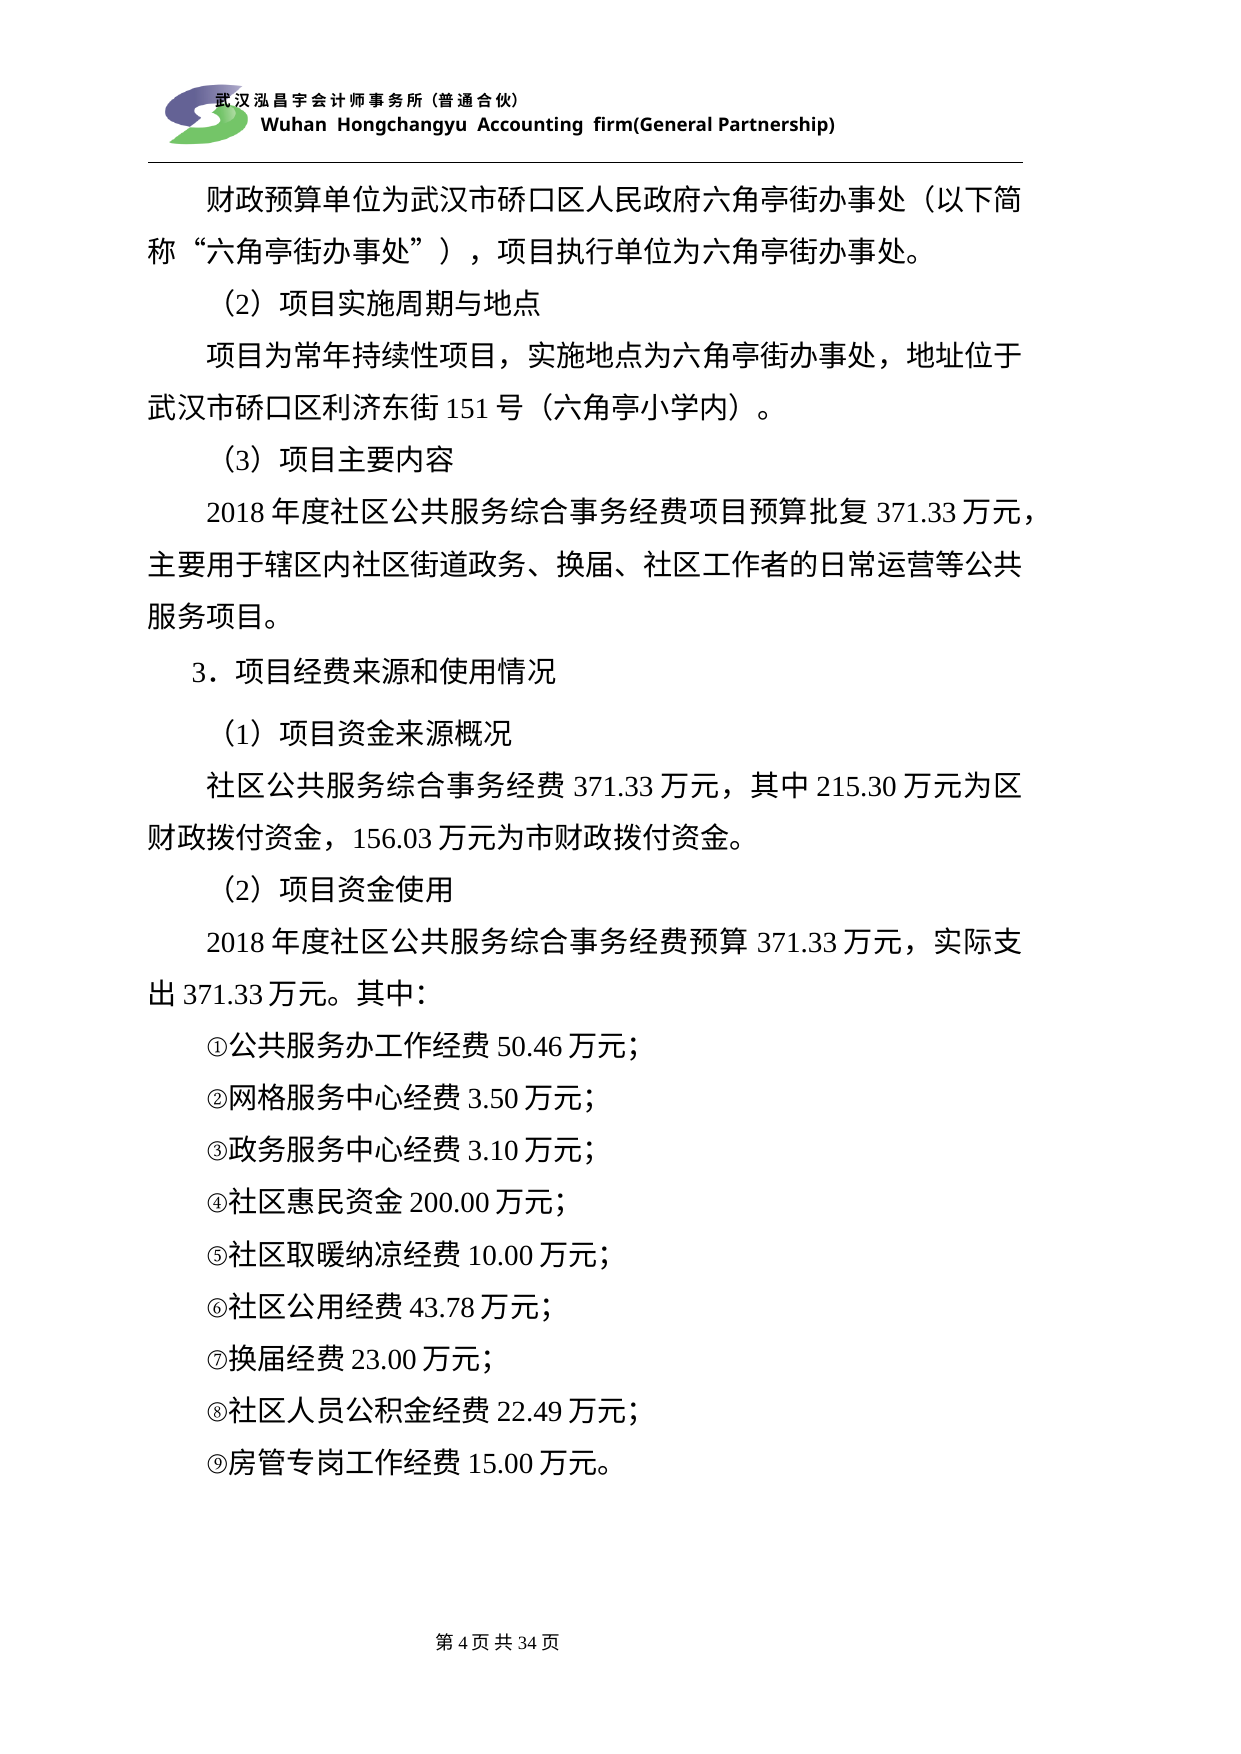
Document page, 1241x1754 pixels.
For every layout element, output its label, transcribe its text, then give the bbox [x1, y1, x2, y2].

text （3）项目主要内容 [148, 429, 1023, 481]
text 社区公共服务综合事务经费371.33万元，其中215.30万元为区财政拨付资金，156.03万元为市财政拨付资金。 [148, 754, 1023, 859]
text 2018年度社区公共服务综合事务经费项目预算批复371.33万元，主要用于辖区内社区街道政务、换届、社区工作者的日常运营等公共服务项目。 [148, 481, 1023, 637]
text （2）项目实施周期与地点 [148, 273, 1023, 325]
text ②网格服务中心经费3.50万元； [148, 1067, 1023, 1119]
text ③政务服务中心经费3.10万元； [148, 1119, 1023, 1171]
text （1）项目资金来源概况 [148, 702, 1023, 754]
text ⑦换届经费23.00万元； [148, 1327, 1023, 1379]
text （2）项目资金使用 [148, 859, 1023, 911]
text ⑤社区取暖纳凉经费10.00万元； [148, 1223, 1023, 1275]
text ④社区惠民资金200.00万元； [148, 1171, 1023, 1223]
text 2018年度社区公共服务综合事务经费预算371.33万元，实际支出371.33万元。其中： [148, 911, 1023, 1015]
text ⑧社区人员公积金经费22.49万元； [148, 1379, 1023, 1432]
text 项目为常年持续性项目，实施地点为六角亭街办事处，地址位于武汉市硚口区利济东街151号（六角亭小学内）。 [148, 325, 1023, 429]
text ⑨房管专岗工作经费15.00万元。 [148, 1432, 1023, 1484]
title 3．项目经费来源和使用情况 [191, 637, 1023, 702]
text ⑥社区公用经费43.78万元； [148, 1275, 1023, 1327]
text ①公共服务办工作经费50.46万元； [148, 1015, 1023, 1067]
picture [163, 80, 252, 151]
text 财政预算单位为武汉市硚口区人民政府六角亭街办事处（以下简称“六角亭街办事处”），项目执行单位为六角亭街办事处。 [148, 169, 1023, 273]
